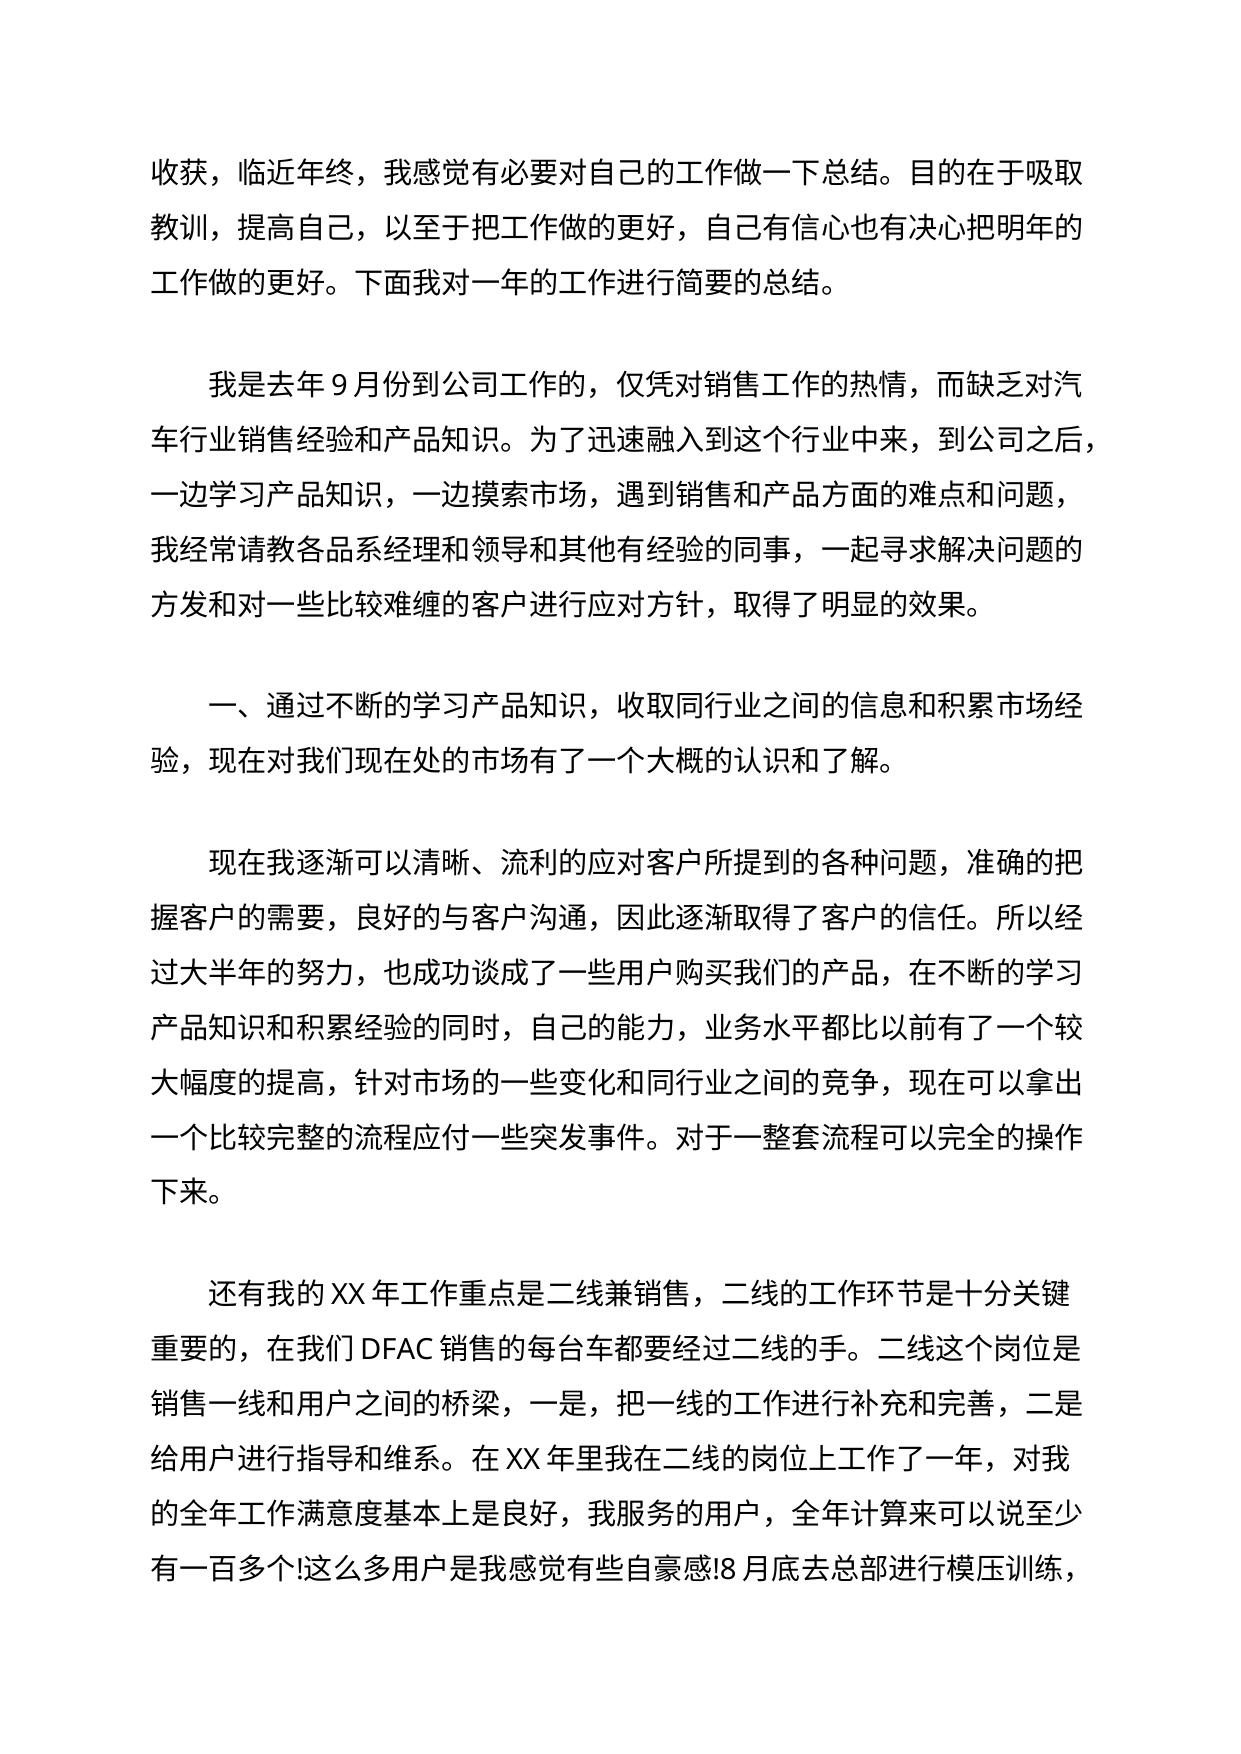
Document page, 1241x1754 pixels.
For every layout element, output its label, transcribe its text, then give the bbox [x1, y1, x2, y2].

text 现在我逐渐可以清晰、流利的应对客户所提到的各种问题，准确的把握客户的需要，良好的与客户沟通，因此逐渐取得了客户的信任。所以经过大半年的努力，也成功谈成了一些用户购买我们的产品，在不断的学习产品知识和积累经验的同时，自己的能力，业务水平都比以前有了一个较大幅度的提高，针对市场的一些变化和同行业之间的竞争，现在可以拿出一个比较完整的流程应付一些突发事件。对于一整套流程可以完全的操作下来。 [150, 840, 1090, 1211]
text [150, 150, 1090, 302]
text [150, 1271, 1090, 1588]
text 我是去年9月份到公司工作的，仅凭对销售工作的热情，而缺乏对汽车行业销售经验和产品知识。为了迅速融入到这个行业中来，到公司之后，一边学习产品知识，一边摸索市场，遇到销售和产品方面的难点和问题，我经常请教各品系经理和领导和其他有经验的同事，一起寻求解决问题的方发和对一些比较难缠的客户进行应对方针，取得了明显的效果。 [150, 362, 1090, 623]
text 一、通过不断的学习产品知识，收取同行业之间的信息和积累市场经验，现在对我们现在处的市场有了一个大概的认识和了解。 [150, 683, 1090, 780]
